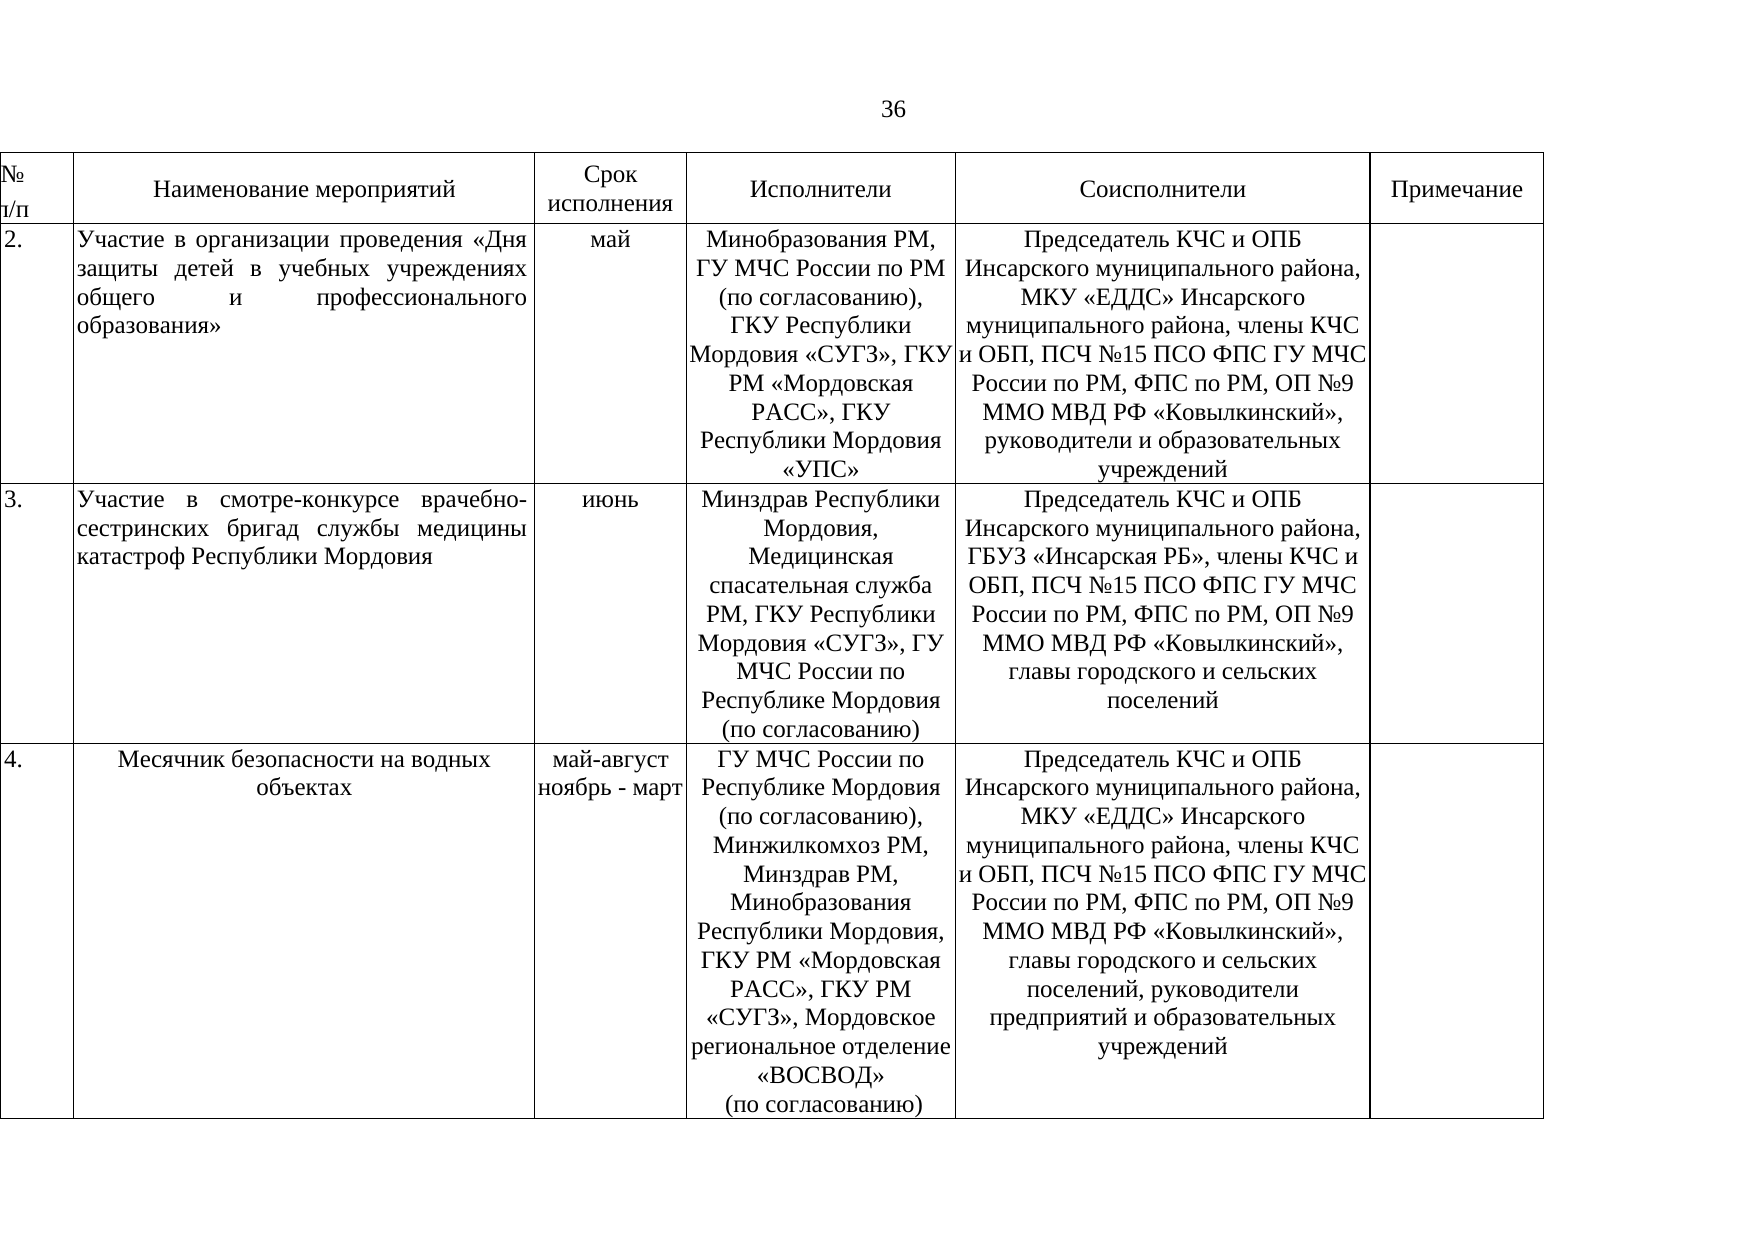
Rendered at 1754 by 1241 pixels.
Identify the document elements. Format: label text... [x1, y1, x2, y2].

table_cell Минздрав Республики Мордовия, Медицинская спасательная служба РМ, ГКУ Республики Мордовия «СУГЗ», ГУ МЧС России по Республике Мордовия (по согласованию) [687, 484, 955, 743]
table_header Исполнители [687, 153, 955, 223]
table_header Соисполнители [956, 153, 1369, 223]
table_cell Участие в организации проведения «Дня защиты детей в учебных учреждениях общего и профессионального образования» [74, 224, 534, 483]
table_cell Председатель КЧС и ОПБ Инсарского муниципального района, МКУ «ЕДДС» Инсарского муниципального района, члены КЧС и ОБП, ПСЧ №15 ПСО ФПС ГУ МЧС России по РМ, ФПС по РМ, ОП №9 ММО МВД РФ «Ковылкинский», главы городского и сельских поселений, руководители предприятий и образовательных учреждений [956, 744, 1369, 1117]
table_cell [1, 224, 73, 483]
table_cell [1371, 484, 1543, 743]
table_cell [1, 484, 73, 743]
table_cell Месячник безопасности на водных объектах [74, 744, 534, 1117]
table_cell [1371, 744, 1543, 1117]
table_header Срок исполнения [535, 153, 686, 223]
table_cell Участие в смотре-конкурсе врачебно-сестринских бригад службы медицины катастроф Республики Мордовия [74, 484, 534, 743]
table_cell Председатель КЧС и ОПБ Инсарского муниципального района, МКУ «ЕДДС» Инсарского муниципального района, члены КЧС и ОБП, ПСЧ №15 ПСО ФПС ГУ МЧС России по РМ, ФПС по РМ, ОП №9 ММО МВД РФ «Ковылкинский», руководители и образовательных учреждений [956, 224, 1369, 483]
table_cell [1371, 224, 1543, 483]
table_cell июнь [535, 484, 686, 743]
table_cell ГУ МЧС России по Республике Мордовия (по согласованию), Минжилкомхоз РМ, Минздрав РМ, Минобразования Республики Мордовия, ГКУ РМ «Мордовская РАСС», ГКУ РМ «СУГЗ», Мордовское региональное отделение «ВОСВОД» (по согласованию) [687, 744, 955, 1117]
table_cell Председатель КЧС и ОПБ Инсарского муниципального района, ГБУЗ «Инсарская РБ», члены КЧС и ОБП, ПСЧ №15 ПСО ФПС ГУ МЧС России по РМ, ФПС по РМ, ОП №9 ММО МВД РФ «Ковылкинский», главы городского и сельских поселений [956, 484, 1369, 743]
table_header № п/п [1, 153, 73, 223]
table_cell май [535, 224, 686, 483]
table_cell [1, 744, 73, 1117]
table_header Примечание [1371, 153, 1543, 223]
table_header Наименование мероприятий [74, 153, 534, 223]
table_cell Минобразования РМ, ГУ МЧС России по РМ (по согласованию), ГКУ Республики Мордовия «СУГЗ», ГКУ РМ «Мордовская РАСС», ГКУ Республики Мордовия «УПС» [687, 224, 955, 483]
table_cell май-август ноябрь - март [535, 744, 686, 1117]
